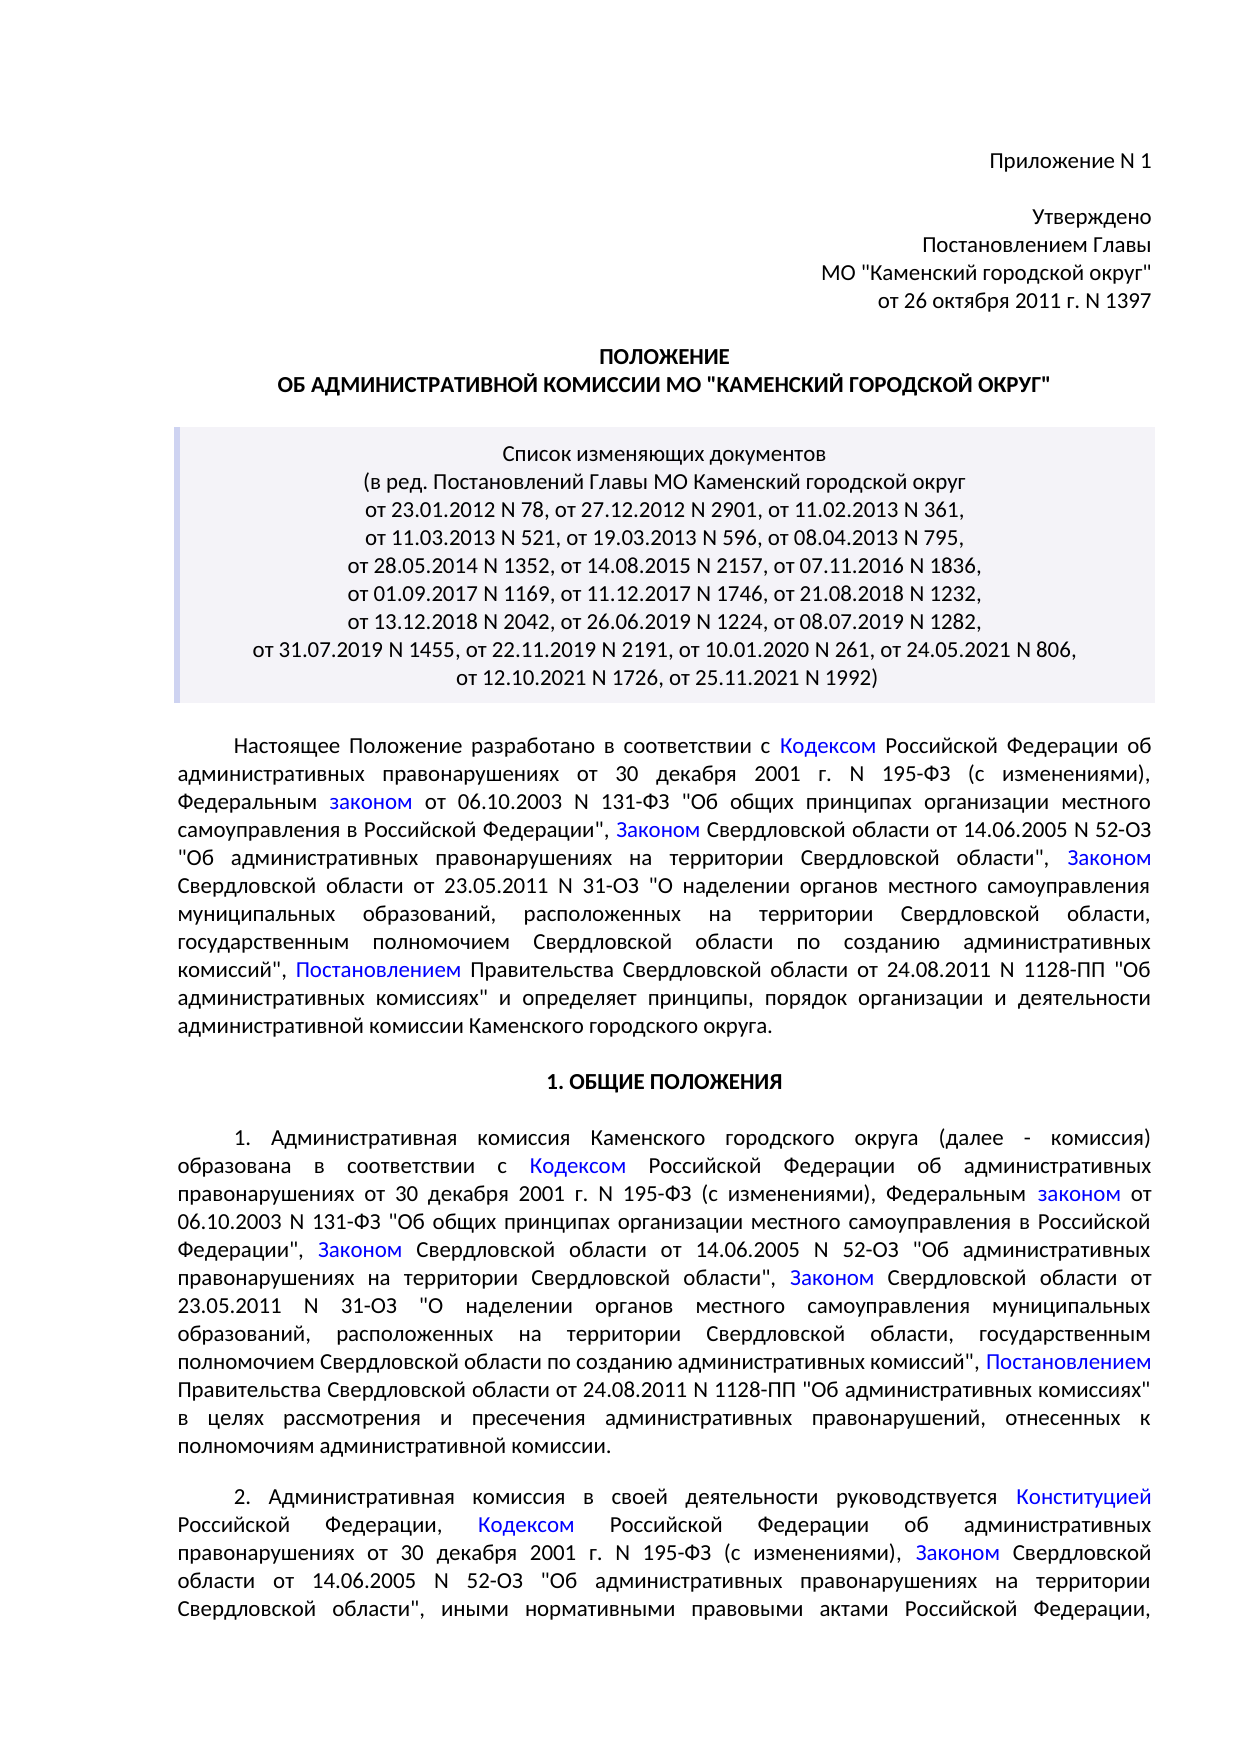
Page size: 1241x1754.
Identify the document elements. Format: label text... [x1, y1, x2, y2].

text Утверждено [177, 202, 1152, 230]
text от 26 октября 2011 г. N 1397 [177, 286, 1152, 314]
text Приложение N 1 [177, 146, 1152, 174]
table_header Список изменяющих документов (в ред. Постановлений Главы МО Каменский городской округ от 23.01.2012 N 78, от 27.12.2012 N 2901, от 11.02.2013 N 361, от 11.03.2013 N 521, от 19.03.2013 N 596, от 08.04.2013 N 795, от 28.05.2014 N 1352, от 14.08.2015 N 2157, от 07.11.2016 N 1836, от 01.09.2017 N 1169, от 11.12.2017 N 1746, от 21.08.2018 N 1232, от 13.12.2018 N 2042, от 26.06.2019 N 1224, от 08.07.2019 N 1282, от 31.07.2019 N 1455, от 22.11.2019 N 2191, от 10.01.2020 N 261, от 24.05.2021 N 806, от 12.10.2021 N 1726, от 25.11.2021 N 1992) [180, 427, 1149, 703]
title 1. ОБЩИЕ ПОЛОЖЕНИЯ [177, 1067, 1152, 1095]
title ПОЛОЖЕНИЕ [177, 342, 1152, 370]
text Постановлением Главы [177, 230, 1152, 258]
title ОБ АДМИНИСТРАТИВНОЙ КОМИССИИ МО "КАМЕНСКИЙ ГОРОДСКОЙ ОКРУГ" [177, 370, 1152, 398]
text МО "Каменский городской округ" [177, 258, 1152, 286]
text 1. Административная комиссия Каменского городского округа (далее - комиссия) образована в соответствии с Кодексом Российской Федерации об административных правонарушениях от 30 декабря 2001 г. N 195-ФЗ (с изменениями), Федеральным законом от 06.10.2003 N 131-ФЗ "Об общих принципах организации местного самоуправления в Российской Федерации", Законом Свердловской области от 14.06.2005 N 52-ОЗ "Об административных правонарушениях на территории Свердловской области", Законом Свердловской области от 23.05.2011 N 31-ОЗ "О наделении органов местного самоуправления муниципальных образований, расположенных на территории Свердловской области, государственным полномочием Свердловской области по созданию административных комиссий", Постановлением Правительства Свердловской области от 24.08.2011 N 1128-ПП "Об административных комиссиях" в целях рассмотрения и пресечения административных правонарушений, отнесенных к полномочиям административной комиссии. [177, 1123, 1152, 1459]
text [177, 1482, 1152, 1622]
text Настоящее Положение разработано в соответствии с Кодексом Российской Федерации об административных правонарушениях от 30 декабря 2001 г. N 195-ФЗ (с изменениями), Федеральным законом от 06.10.2003 N 131-ФЗ "Об общих принципах организации местного самоуправления в Российской Федерации", Законом Свердловской области от 14.06.2005 N 52-ОЗ "Об административных правонарушениях на территории Свердловской области", Законом Свердловской области от 23.05.2011 N 31-ОЗ "О наделении органов местного самоуправления муниципальных образований, расположенных на территории Свердловской области, государственным полномочием Свердловской области по созданию административных комиссий", Постановлением Правительства Свердловской области от 24.08.2011 N 1128-ПП "Об административных комиссиях" и определяет принципы, порядок организации и деятельности административной комиссии Каменского городского округа. [177, 731, 1152, 1039]
